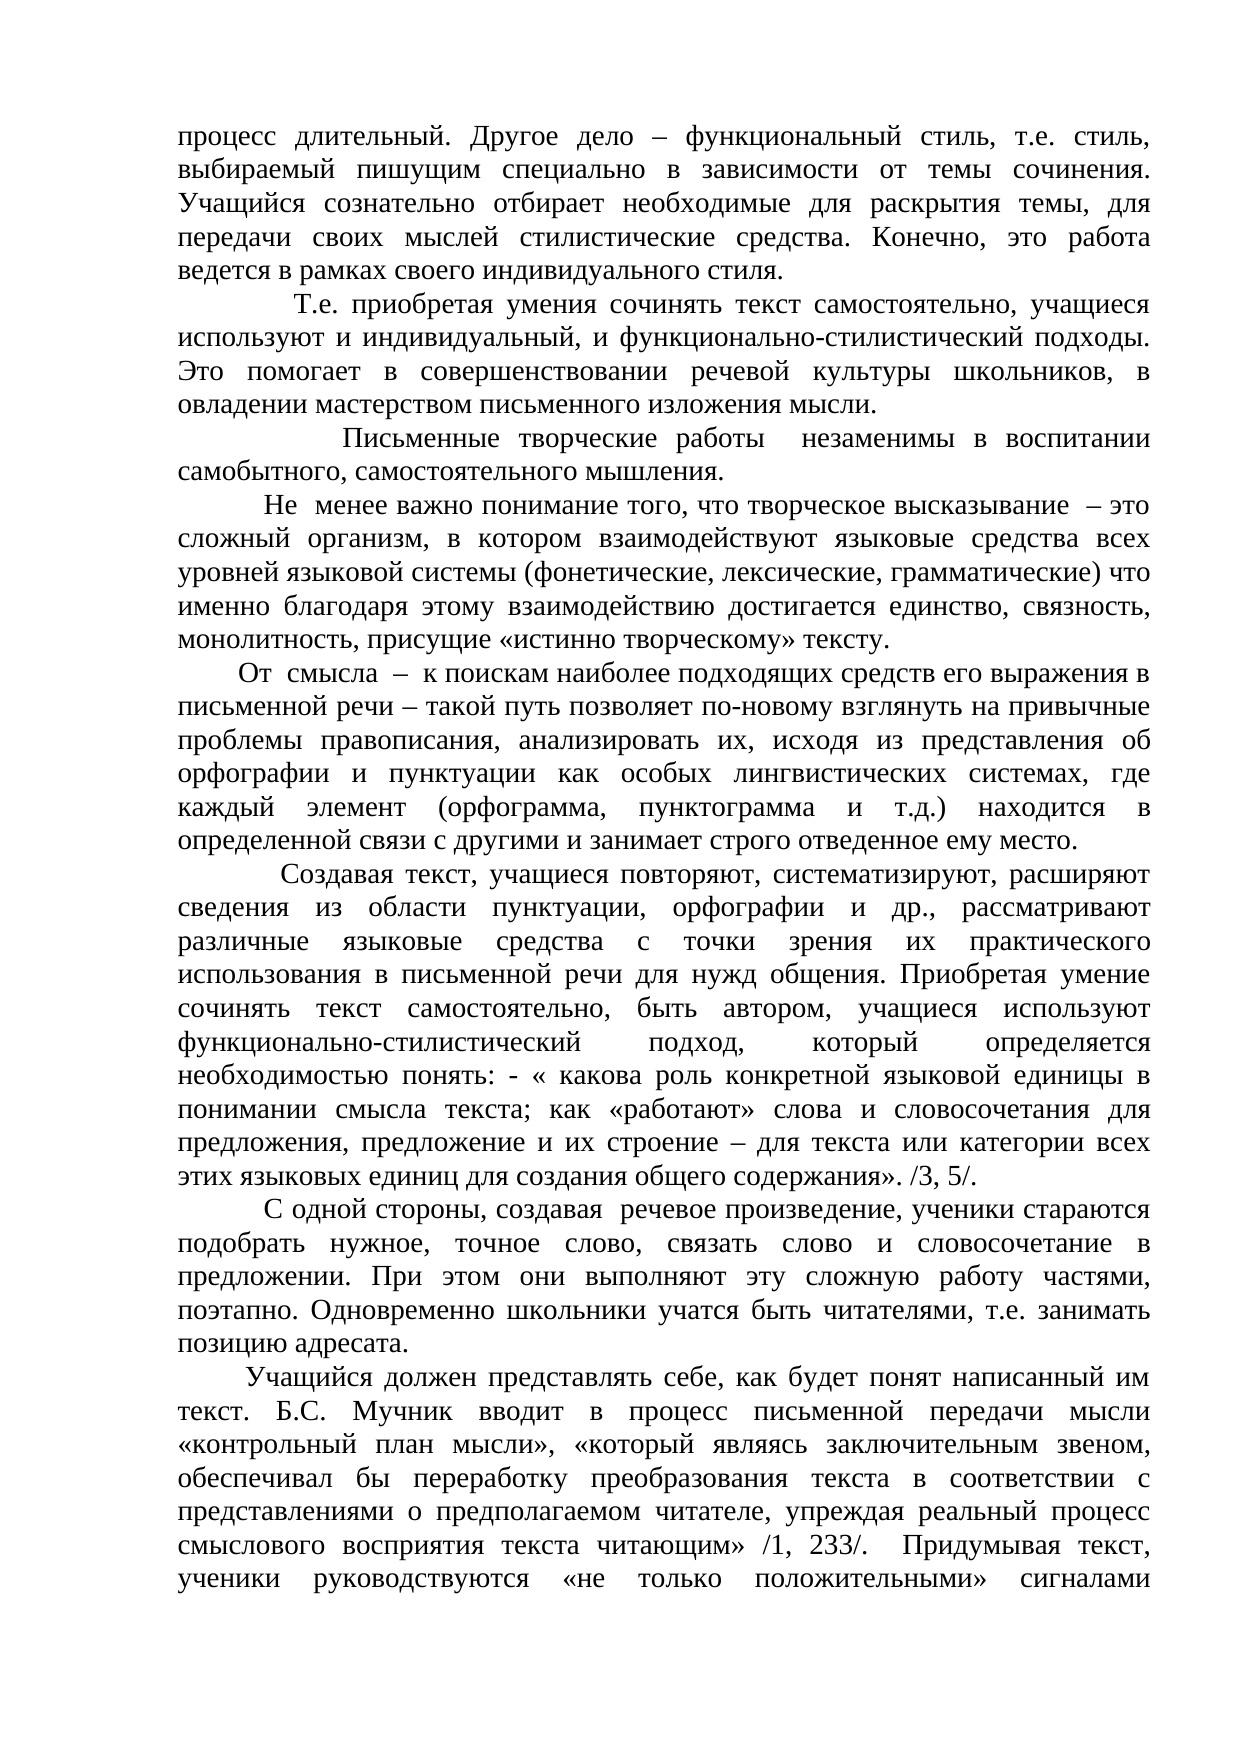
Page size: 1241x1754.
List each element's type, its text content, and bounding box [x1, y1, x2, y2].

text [177, 1359, 1152, 1594]
text С одной стороны, создавая речевое произведение, ученики стараются подобрать нужное, точное слово, связать слово и словосочетание в предложении. При этом они выполняют эту сложную работу частями, поэтапно. Одновременно школьники учатся быть читателями, т.е. занимать позицию адресата. [177, 1191, 1152, 1359]
text Письменные творческие работы незаменимы в воспитании самобытного, самостоятельного мышления. [177, 420, 1152, 487]
text Создавая текст, учащиеся повторяют, систематизируют, расширяют сведения из области пунктуации, орфографии и др., рассматривают различные языковые средства с точки зрения их практического использования в письменной речи для нужд общения. Приобретая умение сочинять текст самостоятельно, быть автором, учащиеся используют функционально-стилистический подход, который определяется необходимостью понять: - « какова роль конкретной языковой единицы в понимании смысла текста; как «работают» слова и словосочетания для предложения, предложение и их строение – для текста или категории всех этих языковых единиц для создания общего содержания». /3, 5/. [177, 856, 1152, 1191]
text Не менее важно понимание того, что творческое высказывание – это сложный организм, в котором взаимодействуют языковые средства всех уровней языковой системы (фонетические, лексические, грамматические) что именно благодаря этому взаимодействию достигается единство, связность, монолитность, присущие «истинно творческому» тексту. [177, 487, 1152, 655]
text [177, 118, 1152, 286]
text Т.е. приобретая умения сочинять текст самостоятельно, учащиеся используют и индивидуальный, и функционально-стилистический подходы. Это помогает в совершенствовании речевой культуры школьников, в овладении мастерством письменного изложения мысли. [177, 286, 1152, 420]
text От смысла – к поискам наиболее подходящих средств его выражения в письменной речи – такой путь позволяет по-новому взглянуть на привычные проблемы правописания, анализировать их, исходя из представления об орфографии и пунктуации как особых лингвистических системах, где каждый элемент (орфограмма, пунктограмма и т.д.) находится в определенной связи с другими и занимает строго отведенное ему место. [177, 655, 1152, 856]
